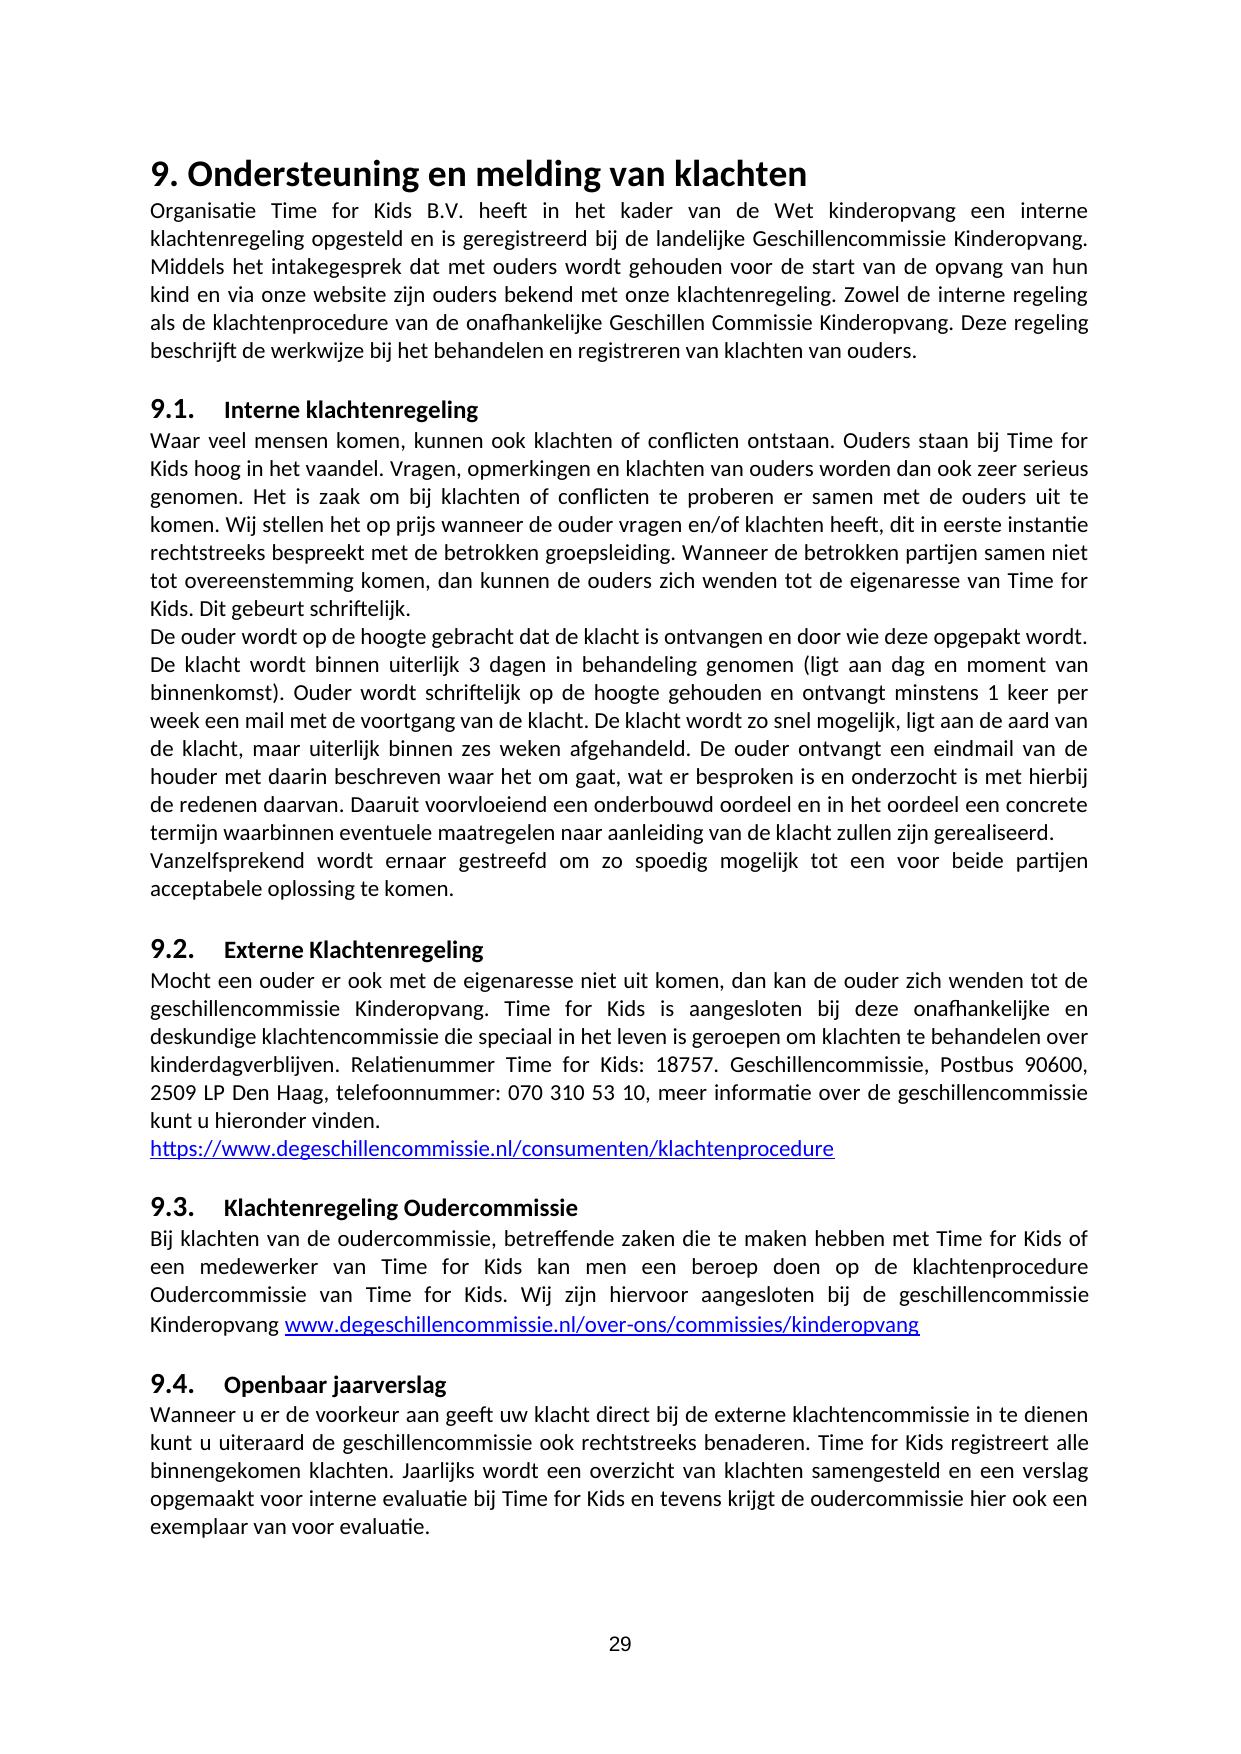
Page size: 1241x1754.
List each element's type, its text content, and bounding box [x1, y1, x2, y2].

text Vanzelfsprekend wordt ernaar gestreefd om zo spoedig mogelijk tot een voor beide partijen acceptabele oplossing te komen. [150, 846, 1090, 902]
text Mocht een ouder er ook met de eigenaresse niet uit komen, dan kan de ouder zich wenden tot de geschillencommissie Kinderopvang. Time for Kids is aangesloten bij deze onafhankelijke en deskundige klachtencommissie die speciaal in het leven is geroepen om klachten te behandelen over kinderdagverblijven. Relatienummer Time for Kids: 18757. Geschillencommissie, Postbus 90600, 2509 LP Den Haag, telefoonnummer: 070 310 53 10, meer informatie over de geschillencommissie kunt u hieronder vinden. [150, 966, 1090, 1134]
text https://www.degeschillencommissie.nl/consumenten/klachtenprocedure [150, 1134, 1090, 1162]
text Wanneer u er de voorkeur aan geeft uw klacht direct bij de externe klachtencommissie in te dienen kunt u uiteraard de geschillencommissie ook rechtstreeks benaderen. Time for Kids registreert alle binnengekomen klachten. Jaarlijks wordt een overzicht van klachten samengesteld en een verslag opgemaakt voor interne evaluatie bij Time for Kids en tevens krijgt de oudercommissie hier ook een exemplaar van voor evaluatie. [150, 1400, 1090, 1540]
text De ouder wordt op de hoogte gebracht dat de klacht is ontvangen en door wie deze opgepakt wordt. De klacht wordt binnen uiterlijk 3 dagen in behandeling genomen (ligt aan dag en moment van binnenkomst). Ouder wordt schriftelijk op de hoogte gehouden en ontvangt minstens 1 keer per week een mail met de voortgang van de klacht. De klacht wordt zo snel mogelijk, ligt aan de aard van de klacht, maar uiterlijk binnen zes weken afgehandeld. De ouder ontvangt een eindmail van de houder met daarin beschreven waar het om gaat, wat er besproken is en onderzocht is met hierbij de redenen daarvan. Daaruit voorvloeiend een onderbouwd oordeel en in het oordeel een concrete termijn waarbinnen eventuele maatregelen naar aanleiding van de klacht zullen zijn gerealiseerd. [150, 622, 1090, 846]
list Interne klachtenregeling [150, 390, 1090, 426]
list Externe Klachtenregeling [150, 930, 1090, 966]
list Openbaar jaarverslag [150, 1365, 1090, 1400]
text Waar veel mensen komen, kunnen ook klachten of conflicten ontstaan. Ouders staan bij Time for Kids hoog in het vaandel. Vragen, opmerkingen en klachten van ouders worden dan ook zeer serieus genomen. Het is zaak om bij klachten of conflicten te proberen er samen met de ouders uit te komen. Wij stellen het op prijs wanneer de ouder vragen en/of klachten heeft, dit in eerste instantie rechtstreeks bespreekt met de betrokken groepsleiding. Wanneer de betrokken partijen samen niet tot overeenstemming komen, dan kunnen de ouders zich wenden tot de eigenaresse van Time for Kids. Dit gebeurt schriftelijk. [150, 426, 1090, 622]
text Bij klachten van de oudercommissie, betreffende zaken die te maken hebben met Time for Kids of een medewerker van Time for Kids kan men een beroep doen op de klachtenprocedure Oudercommissie van Time for Kids. Wij zijn hiervoor aangesloten bij de geschillencommissie Kinderopvang www.degeschillencommissie.nl/over-ons/commissies/kinderopvang [150, 1224, 1090, 1338]
list Klachtenregeling Oudercommissie [150, 1188, 1090, 1224]
list Ondersteuning en melding van klachten [150, 150, 1090, 196]
text Organisatie Time for Kids B.V. heeft in het kader van de Wet kinderopvang een interne klachtenregeling opgesteld en is geregistreerd bij de landelijke Geschillencommissie Kinderopvang. Middels het intakegesprek dat met ouders wordt gehouden voor de start van de opvang van hun kind en via onze website zijn ouders bekend met onze klachtenregeling. Zowel de interne regeling als de klachtenprocedure van de onafhankelijke Geschillen Commissie Kinderopvang. Deze regeling beschrijft de werkwijze bij het behandelen en registreren van klachten van ouders. [150, 196, 1090, 364]
